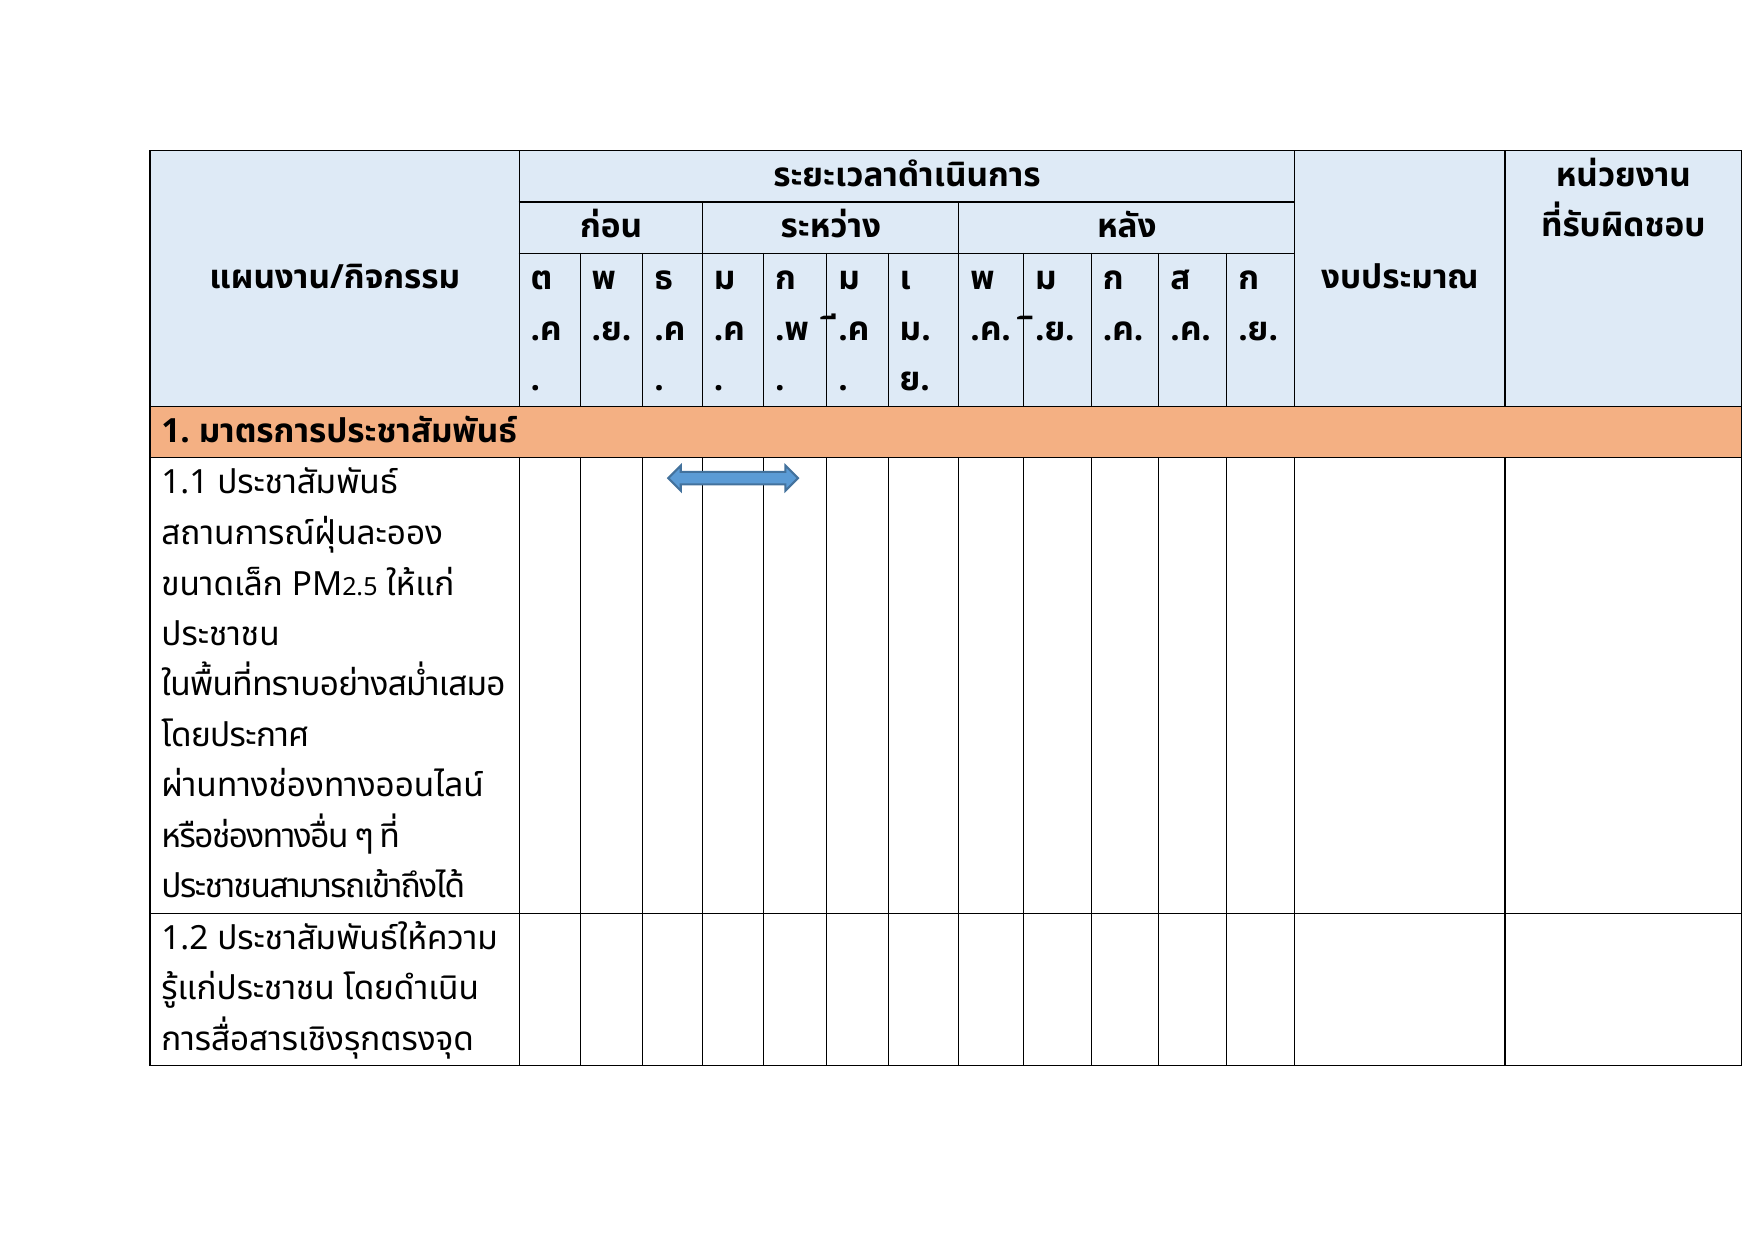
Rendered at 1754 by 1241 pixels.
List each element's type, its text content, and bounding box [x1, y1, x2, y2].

table_cell ก.ย. [1227, 254, 1294, 406]
table_cell 1. มาตรการประชาสัมพันธ์ [151, 407, 1741, 457]
table_cell ระหว่าง [703, 203, 958, 253]
table_cell ส.ค. [1159, 254, 1226, 406]
table_cell 1.1 ประชาสัมพันธ์สถานการณ์ฝุ่นละอองขนาดเล็ก PM2.5 ให้แก่ประชาชน ในพื้นที่ทราบอย่างสม่ำเสมอ โดยประกาศ ผ่านทางช่องทางออนไลน์หรือช่องทางอื่น ๆ ที่ประชาชนสามารถเข้าถึงได้ [151, 458, 519, 912]
table_cell มิ.ย. [1024, 254, 1091, 406]
table_cell [520, 914, 580, 1065]
table_cell [959, 914, 1023, 1065]
table_cell มี.ค. [827, 254, 888, 406]
table_cell ก.ค. [1092, 254, 1158, 406]
table_cell [703, 914, 763, 1065]
table_cell [1227, 458, 1294, 912]
table_cell [581, 914, 642, 1065]
table_cell [1159, 914, 1226, 1065]
table_header แผนงาน/กิจกรรม [151, 151, 519, 406]
table_cell [1506, 458, 1741, 912]
table_cell [643, 914, 702, 1065]
table_cell [1024, 458, 1091, 912]
table_header หน่วยงาน ที่รับผิดชอบ [1506, 151, 1741, 406]
table_cell [703, 458, 763, 470]
table_cell [703, 486, 763, 912]
table_cell [520, 458, 580, 912]
table_cell [1227, 914, 1294, 1065]
table_cell [959, 458, 1023, 912]
table_cell [581, 458, 642, 912]
table_cell [1092, 914, 1158, 1065]
table_header งบประมาณ [1295, 151, 1504, 406]
table_cell [1092, 458, 1158, 912]
table_cell พ.ค. [959, 254, 1023, 406]
table_cell [1295, 458, 1504, 912]
table_cell ต.ค. [520, 254, 580, 406]
table_cell [1024, 914, 1091, 1065]
table_cell ก่อน [520, 203, 702, 253]
table_cell ก.พ. [764, 254, 826, 406]
table_cell ธ.ค. [643, 254, 702, 406]
table_cell หลัง [959, 203, 1294, 253]
table_cell [1506, 914, 1741, 1065]
table_cell [764, 914, 826, 1065]
table_cell [643, 458, 702, 912]
table_cell [764, 458, 826, 912]
table_cell [889, 914, 958, 1065]
table_cell พ.ย. [581, 254, 642, 406]
table_cell ม.ค. [703, 254, 763, 406]
table_cell [827, 914, 888, 1065]
table_cell [1295, 914, 1504, 1065]
table_cell [1159, 458, 1226, 912]
table_cell 1.2 ประชาสัมพันธ์ให้ความรู้แก่ประชาชน โดยดำเนินการสื่อสารเชิงรุกตรงจุดต่อเนื่อง ทั้งในช่วงก่อน ระหว่าง และหลังสถานการณ์ เพื่อสร้าง ความเข้าใจเกี่ยวกับมาตรการของภาครัฐ โดยเฉพาะการไม่เผาป่า ไม่เผาในพื้นที่การเกษตร ความตะหนักในภัย และความเสียหายจากการเผา ให้ประชาชนตื่นตัวอยู่เสมอ [151, 914, 519, 1065]
table_cell [889, 458, 958, 912]
table_cell [827, 458, 888, 912]
table_header ระยะเวลาดำเนินการ [520, 151, 1294, 201]
table_cell เม.ย. [889, 254, 958, 406]
